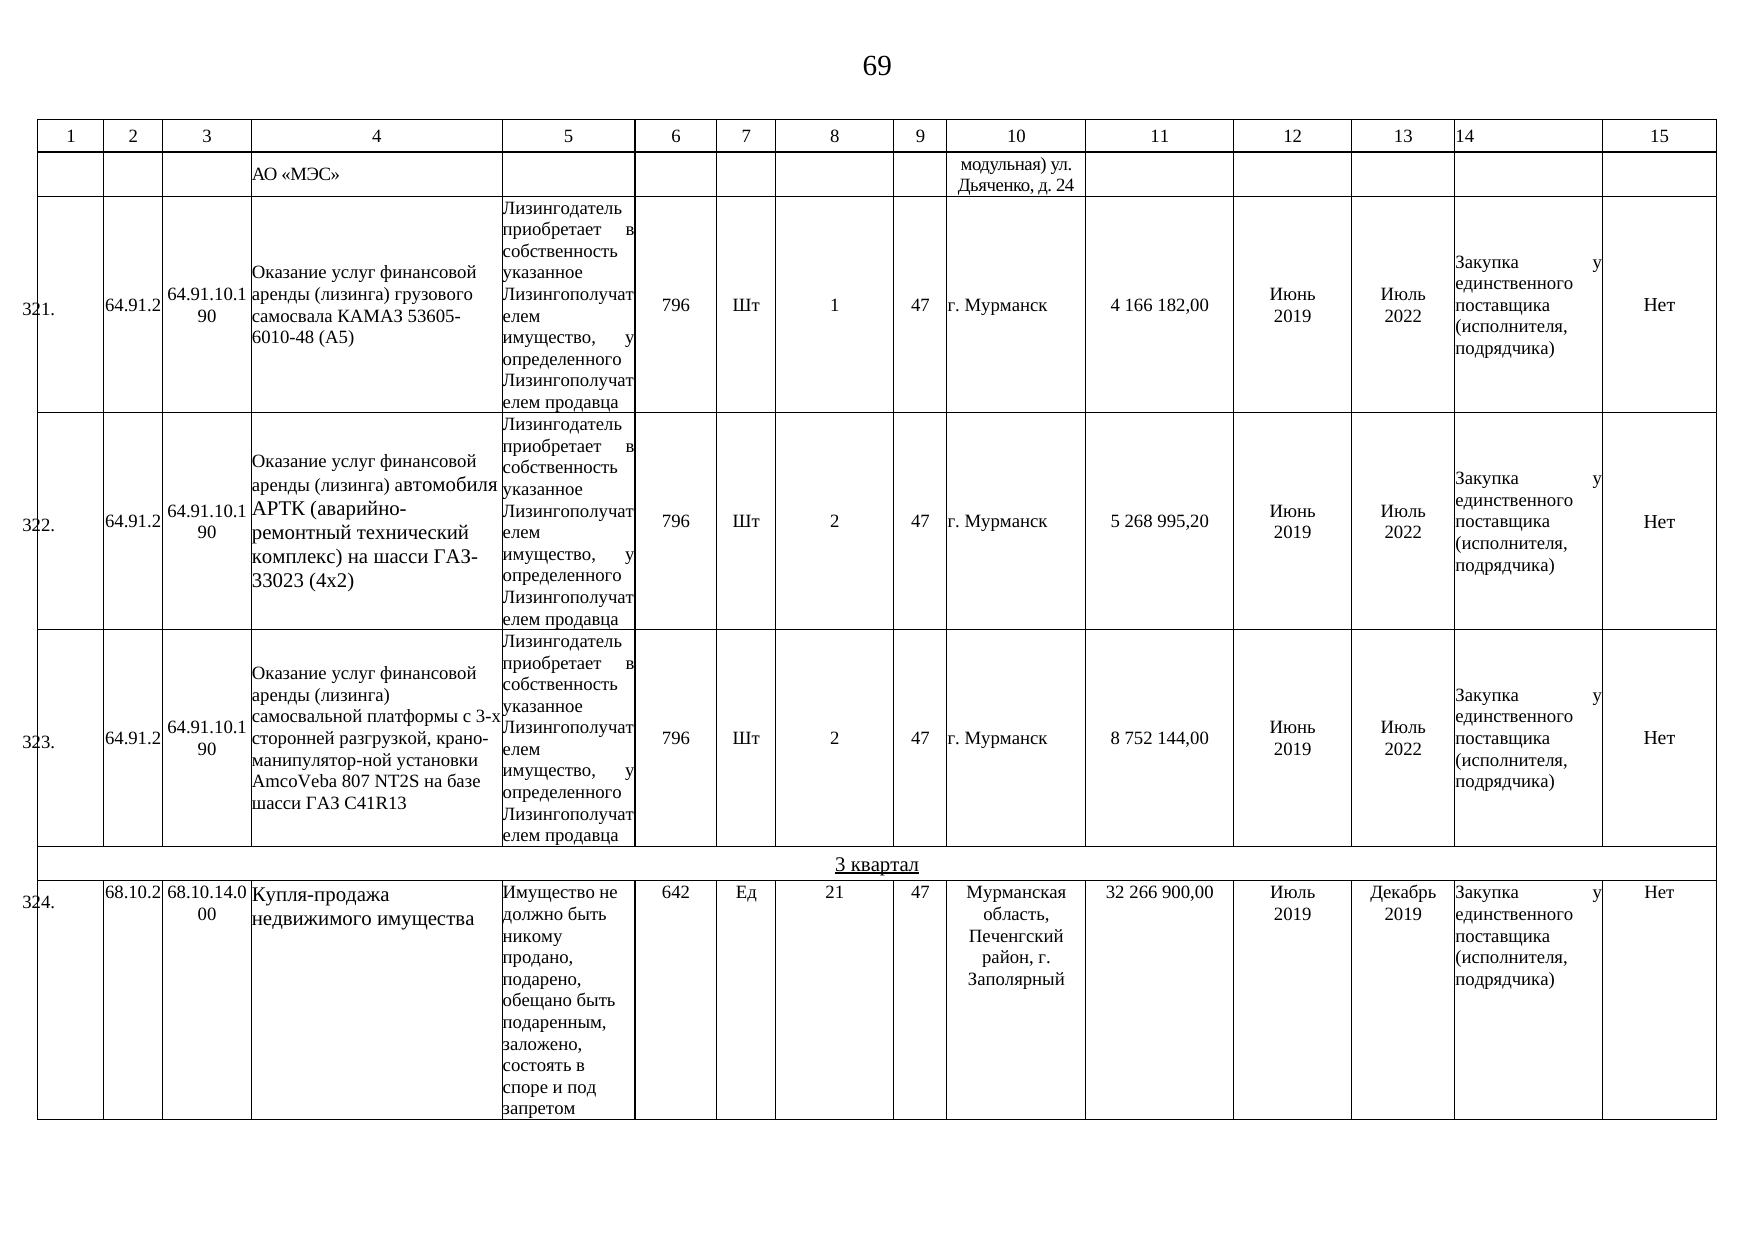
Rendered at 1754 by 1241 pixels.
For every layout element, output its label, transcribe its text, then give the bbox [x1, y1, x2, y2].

table_header 4 [252, 120, 502, 151]
table_header 14 [1455, 120, 1602, 151]
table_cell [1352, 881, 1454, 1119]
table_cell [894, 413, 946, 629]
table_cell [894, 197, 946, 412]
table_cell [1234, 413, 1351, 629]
table_header 3 [163, 120, 251, 151]
table_header 9 [894, 120, 946, 151]
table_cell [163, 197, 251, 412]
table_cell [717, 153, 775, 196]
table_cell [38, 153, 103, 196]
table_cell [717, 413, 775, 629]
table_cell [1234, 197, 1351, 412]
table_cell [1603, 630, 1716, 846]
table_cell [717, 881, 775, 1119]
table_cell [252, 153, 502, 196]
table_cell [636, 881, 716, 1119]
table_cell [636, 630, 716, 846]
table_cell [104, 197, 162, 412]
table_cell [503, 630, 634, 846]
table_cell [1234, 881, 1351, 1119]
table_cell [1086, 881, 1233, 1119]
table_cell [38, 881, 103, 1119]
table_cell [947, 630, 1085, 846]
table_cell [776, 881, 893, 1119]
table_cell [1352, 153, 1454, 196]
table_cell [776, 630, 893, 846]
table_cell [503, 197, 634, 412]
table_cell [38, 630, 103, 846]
table_header 12 [1234, 120, 1351, 151]
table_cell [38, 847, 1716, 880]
table_header 13 [1352, 120, 1454, 151]
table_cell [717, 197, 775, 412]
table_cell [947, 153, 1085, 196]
table_header 6 [636, 120, 716, 151]
table_header 11 [1086, 120, 1233, 151]
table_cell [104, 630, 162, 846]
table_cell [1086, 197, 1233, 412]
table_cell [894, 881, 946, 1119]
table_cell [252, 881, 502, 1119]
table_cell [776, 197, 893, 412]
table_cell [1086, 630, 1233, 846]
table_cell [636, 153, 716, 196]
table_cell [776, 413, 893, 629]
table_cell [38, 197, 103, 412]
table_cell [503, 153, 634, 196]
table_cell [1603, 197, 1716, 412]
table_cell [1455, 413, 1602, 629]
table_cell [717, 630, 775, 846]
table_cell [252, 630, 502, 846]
table_header 8 [776, 120, 893, 151]
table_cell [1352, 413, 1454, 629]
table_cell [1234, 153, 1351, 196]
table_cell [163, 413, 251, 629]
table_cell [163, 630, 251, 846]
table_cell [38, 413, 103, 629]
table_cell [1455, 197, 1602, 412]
table_header 5 [503, 120, 634, 151]
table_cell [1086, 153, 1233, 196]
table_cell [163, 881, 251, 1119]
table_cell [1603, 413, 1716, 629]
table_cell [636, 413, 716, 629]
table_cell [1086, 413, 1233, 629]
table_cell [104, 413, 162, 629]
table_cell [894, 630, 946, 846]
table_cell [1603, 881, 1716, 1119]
table_header 10 [947, 120, 1085, 151]
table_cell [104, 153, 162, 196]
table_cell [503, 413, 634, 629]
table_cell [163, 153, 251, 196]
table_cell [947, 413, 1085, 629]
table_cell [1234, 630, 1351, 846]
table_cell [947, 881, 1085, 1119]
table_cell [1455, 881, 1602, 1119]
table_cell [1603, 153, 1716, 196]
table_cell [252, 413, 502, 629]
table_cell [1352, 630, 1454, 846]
table_header 7 [717, 120, 775, 151]
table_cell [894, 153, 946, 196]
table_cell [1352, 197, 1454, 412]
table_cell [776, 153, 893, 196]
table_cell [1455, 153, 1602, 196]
table_header 15 [1603, 120, 1716, 151]
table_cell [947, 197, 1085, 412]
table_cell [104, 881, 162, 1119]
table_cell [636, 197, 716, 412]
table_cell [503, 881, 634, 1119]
table_header 2 [104, 120, 162, 151]
table_header 1 [38, 120, 103, 151]
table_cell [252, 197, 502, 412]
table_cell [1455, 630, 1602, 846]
